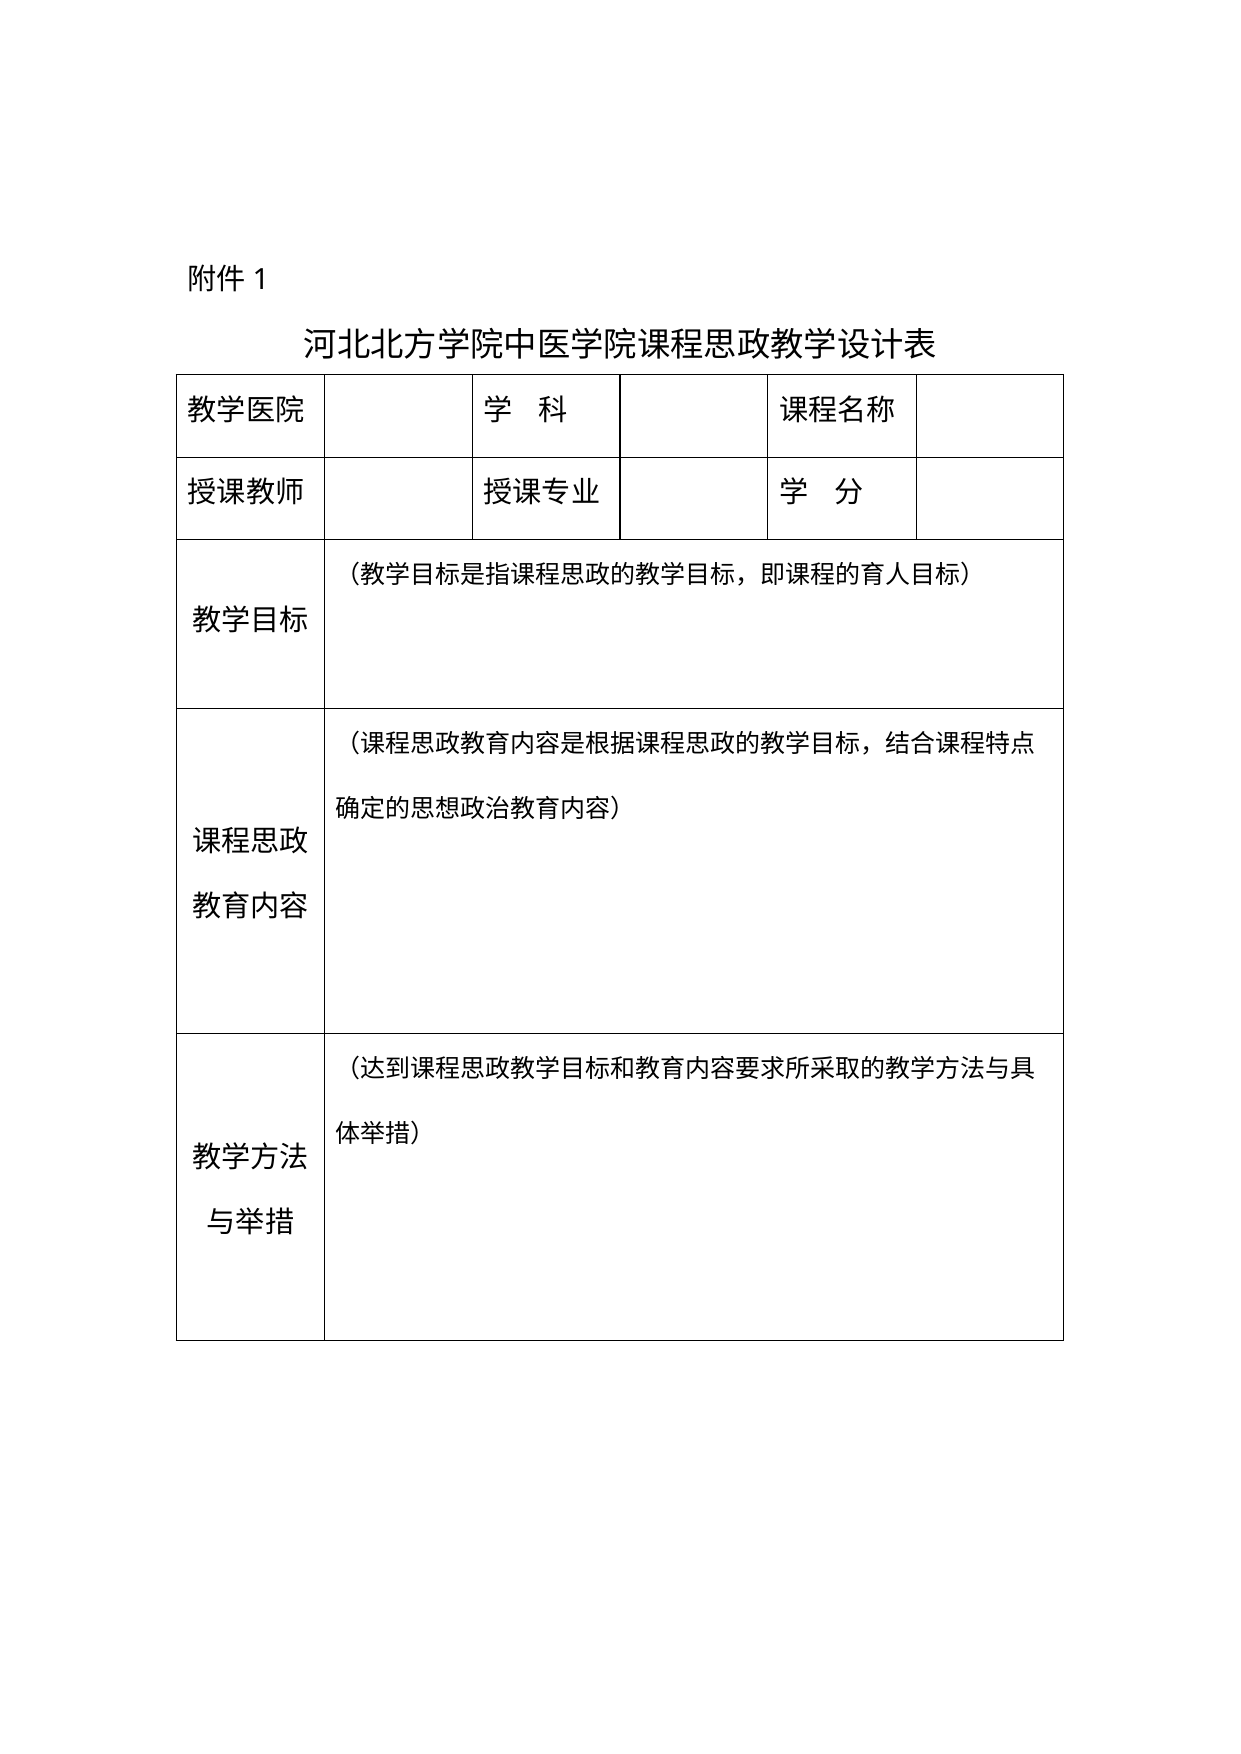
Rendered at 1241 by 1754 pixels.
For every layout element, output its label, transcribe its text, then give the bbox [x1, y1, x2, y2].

table_header [621, 375, 767, 457]
table_header [325, 375, 472, 457]
table_cell （教学目标是指课程思政的教学目标，即课程的育人目标） [325, 540, 1063, 708]
text 附件 1 [187, 244, 1053, 309]
table_cell 学 分 [768, 458, 916, 539]
table_header 学 科 [473, 375, 619, 457]
table_cell 课程思政 教育内容 [177, 709, 324, 1033]
table_cell （课程思政教育内容是根据课程思政的教学目标，结合课程特点确定的思想政治教育内容） [325, 709, 1063, 1033]
table_cell [621, 458, 767, 539]
table_cell 授课专业 [473, 458, 619, 539]
table_cell 授课教师 [177, 458, 324, 539]
table_cell 教学目标 [177, 540, 324, 708]
table_cell 教学方法 与举措 [177, 1034, 324, 1340]
table_cell （达到课程思政教学目标和教育内容要求所采取的教学方法与具体举措） [325, 1034, 1063, 1340]
table_header 教学医院 [177, 375, 324, 457]
text 河北北方学院中医学院课程思政教学设计表 [187, 309, 1053, 374]
table_cell [917, 458, 1063, 539]
table_header [917, 375, 1063, 457]
table_cell [325, 458, 472, 539]
table_header 课程名称 [768, 375, 916, 457]
